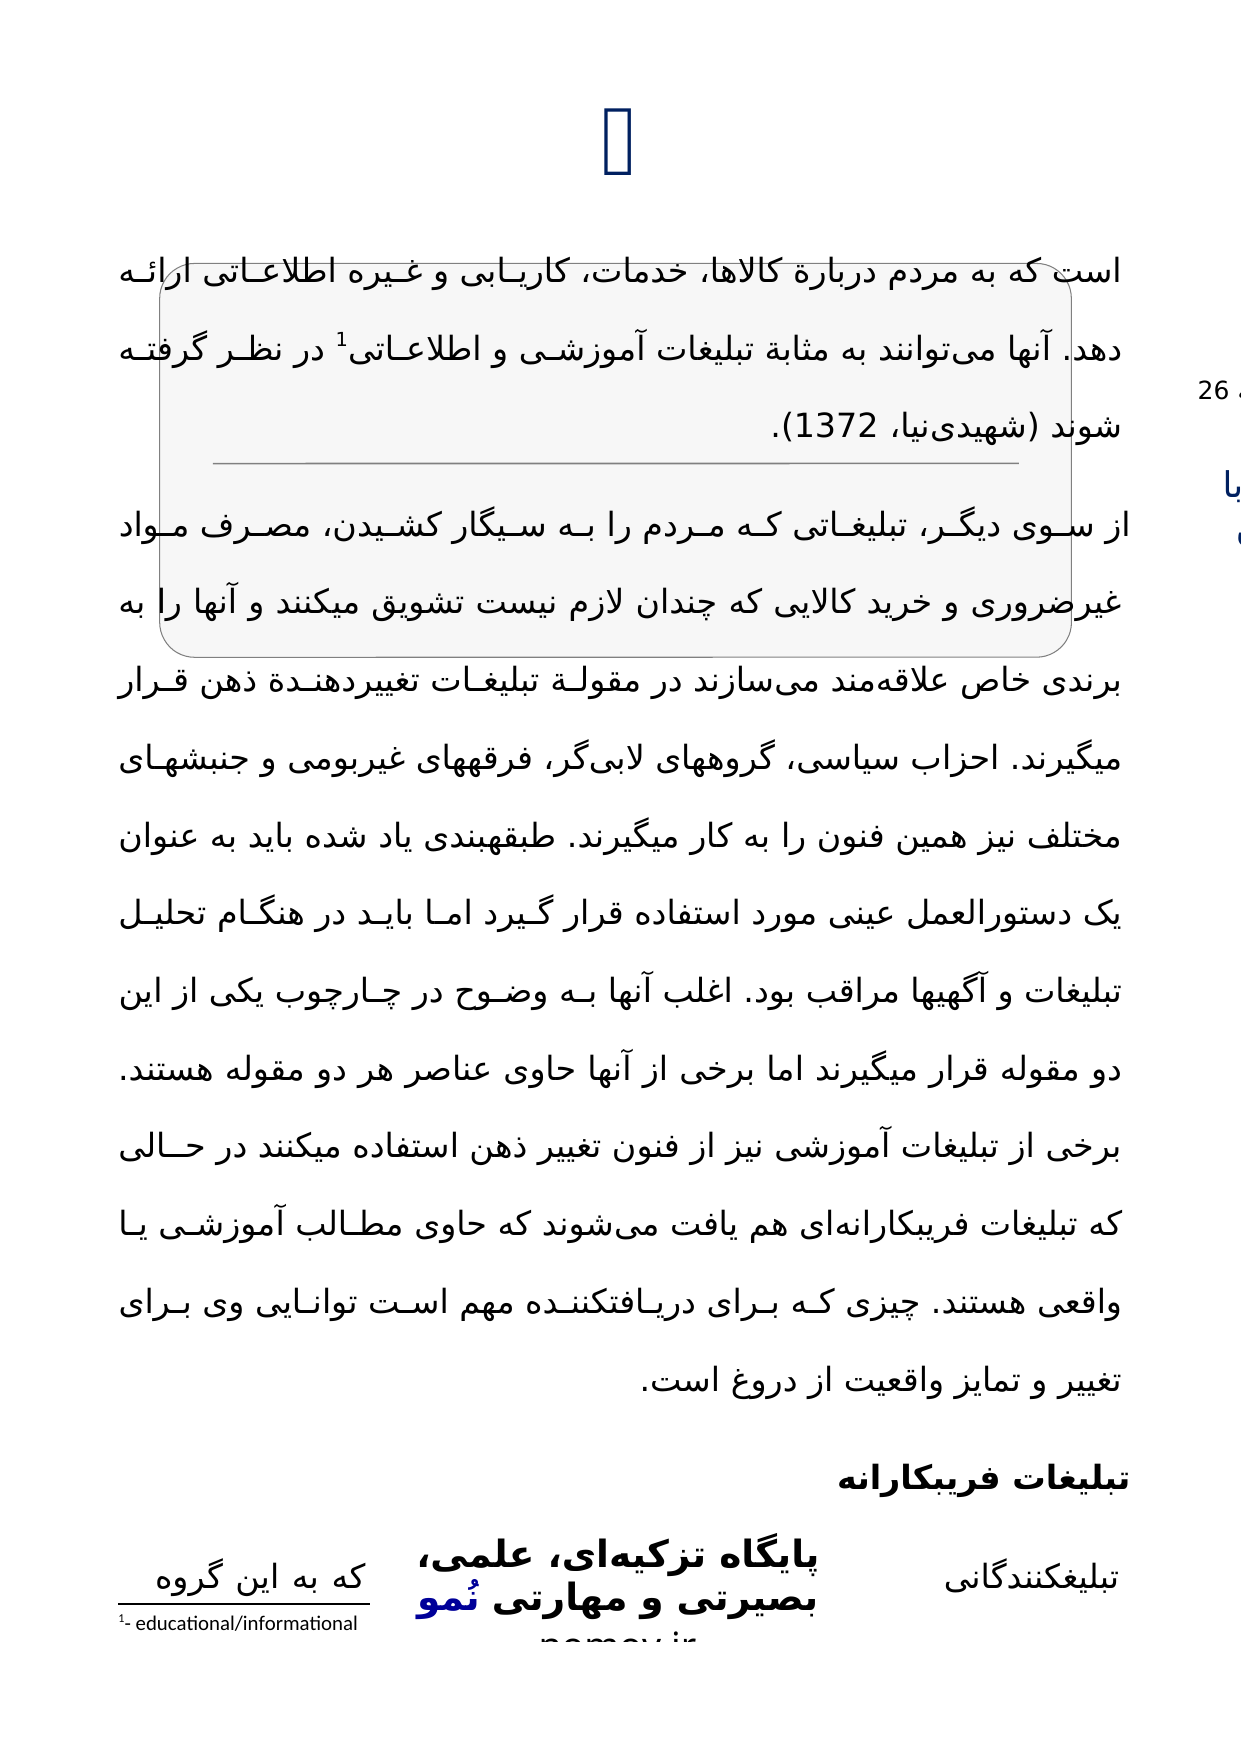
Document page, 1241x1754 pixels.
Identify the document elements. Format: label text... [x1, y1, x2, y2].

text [118, 251, 1131, 446]
text تبلیغات فریبکارانه [118, 1458, 1131, 1497]
text از سوی دیگر، تبلیغاتی که مردم را به سیگار کشیدن، مصرف مواد غیرضروری و خرید کالایی که چندان لازم نیست تشویق میکنند و آنها را به برندی خاص علاقه‌مند می‌سازند در مقولة تبلیغات تغییردهندة ذهن قرار میگیرند. احزاب سیاسی، گروههای لابی‌گر، فرقههای غیربومی و جنبشهای مختلف نیز همین فنون را به کار میگیرند. طبقهبندی یاد شده باید به عنوان یک دستورالعمل عینی مورد استفاده قرار گیرد اما باید در هنگام تحلیل تبلیغات و آگهیها مراقب بود. اغلب آنها به وضوح در چارچوب یکی از این دو مقوله قرار میگیرند اما برخی از آنها حاوی عناصر هر دو مقوله هستند. برخی از تبلیغات آموزشی نیز از فنون تغییر ذهن استفاده میکنند در حالی که تبلیغات فریبکارانه‌ای هم یافت می‌شوند که حاوی مطالب آموزشی یا واقعی هستند. چیزی که برای دریافتکننده مهم است توانایی وی برای تغییر و تمایز واقعیت از دروغ است. [118, 505, 1131, 1399]
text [118, 1557, 1131, 1596]
